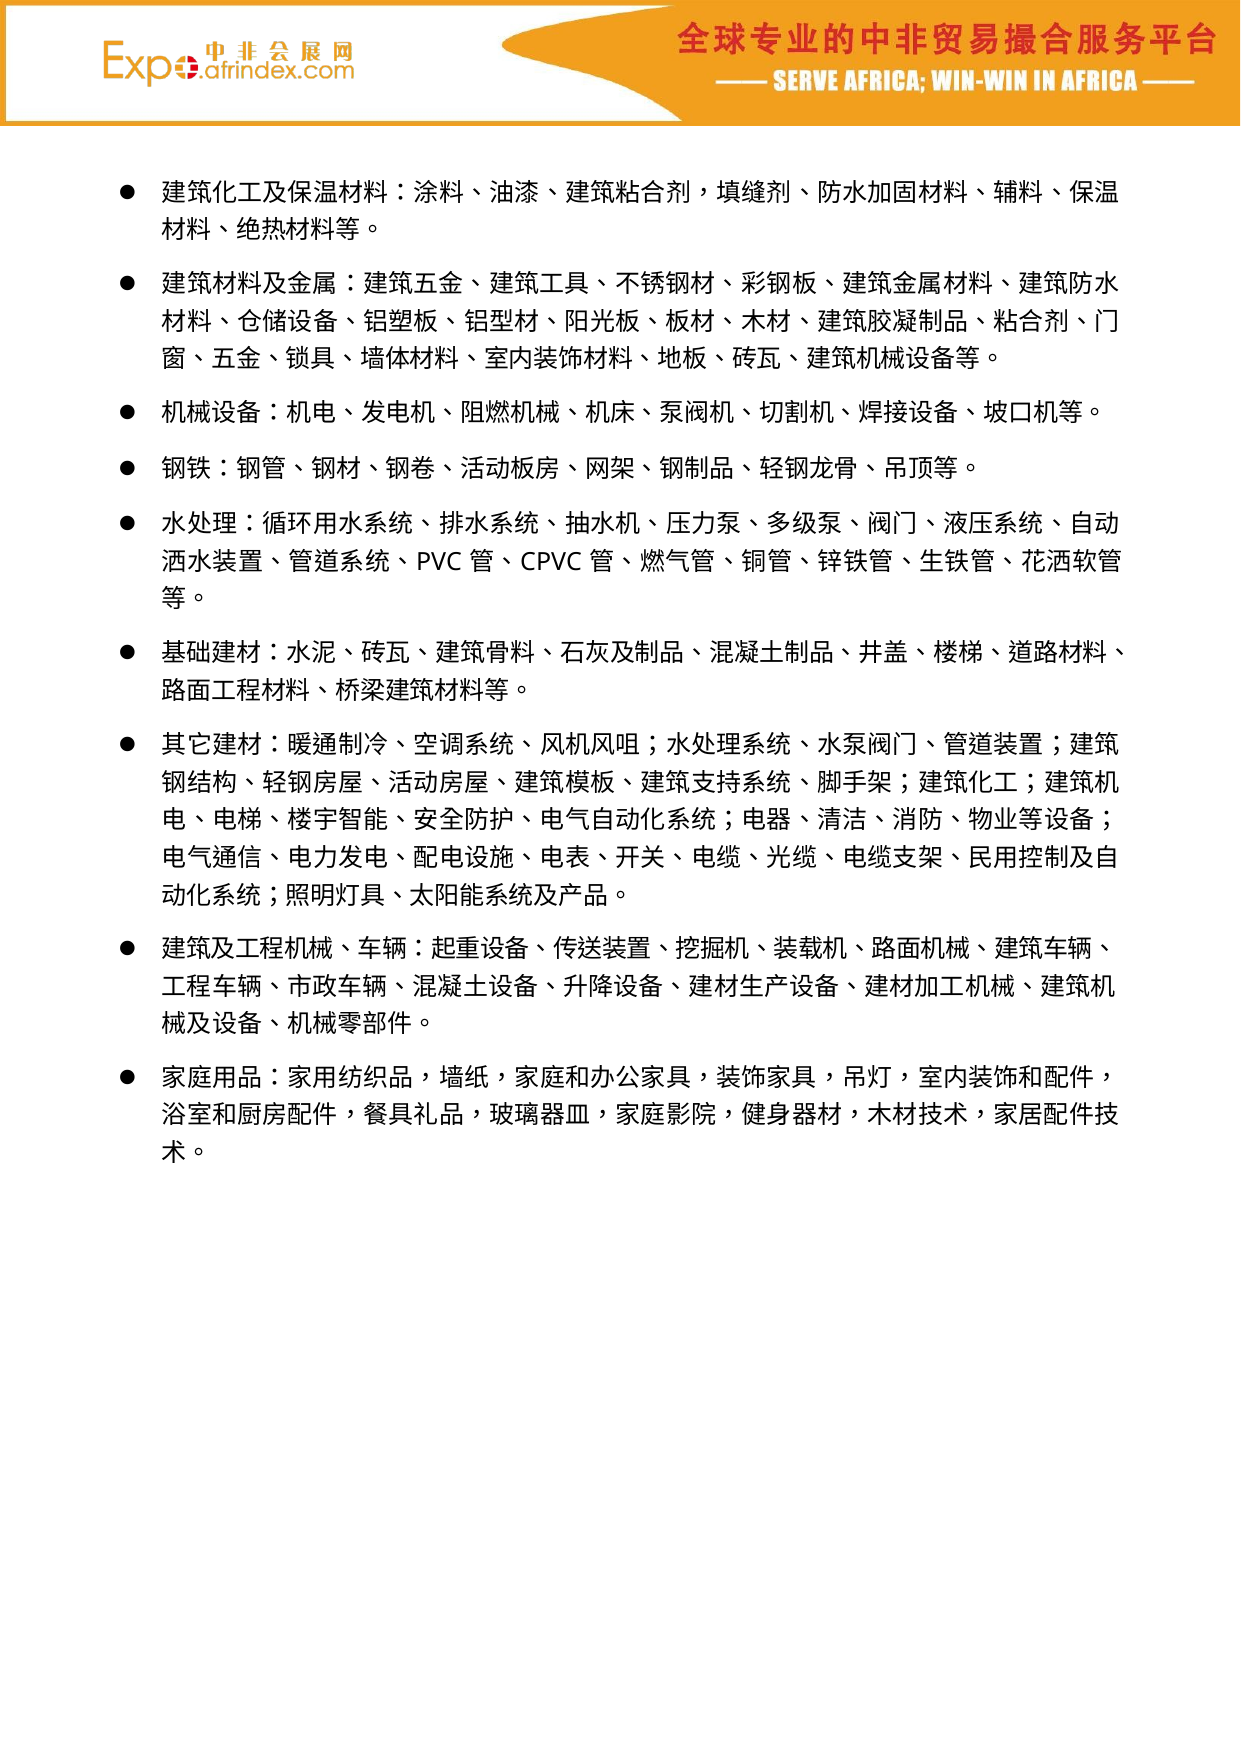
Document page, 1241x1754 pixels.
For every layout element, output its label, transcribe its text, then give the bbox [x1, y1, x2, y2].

list 建筑化工及保温材料：涂料、油漆、建筑粘合剂，填缝剂、防水加固材料、辅料、保温材料、绝热材料等。 [118, 174, 1122, 246]
list 水处理：循环用水系统、排水系统、抽水机、压力泵、多级泵、阀门、液压系统、自动洒水装置、管道系统、PVC 管、CPVC 管、燃气管、铜管、锌铁管、生铁管、花洒软管等。 [118, 506, 1122, 615]
list 建筑材料及金属：建筑五金、建筑工具、不锈钢材、彩钢板、建筑金属材料、建筑防水材料、仓储设备、铝塑板、铝型材、阳光板、板材、木材、建筑胶凝制品、粘合剂、门窗、五金、锁具、墙体材料、室内装饰材料、地板、砖瓦、建筑机械设备等。 [118, 265, 1122, 375]
list 建筑及工程机械、车辆：起重设备、传送装置、挖掘机、装载机、路面机械、建筑车辆、工程车辆、市政车辆、混凝土设备、升降设备、建材生产设备、建材加工机械、建筑机械及设备、机械零部件。 [118, 931, 1135, 1040]
list 钢铁：钢管、钢材、钢卷、活动板房、网架、钢制品、轻钢龙骨、吊顶等。 [118, 450, 1155, 484]
list 基础建材：水泥、砖瓦、建筑骨料、石灰及制品、混凝土制品、井盖、楼梯、道路材料、路面工程材料、桥梁建筑材料等。 [118, 635, 1135, 707]
list 机械设备：机电、发电机、阻燃机械、机床、泵阀机、切割机、焊接设备、坡口机等。 [118, 394, 1155, 428]
picture [0, 0, 1241, 126]
list 其它建材：暖通制冷、空调系统、风机风咀；水处理系统、水泵阀门、管道装置；建筑钢结构、轻钢房屋、活动房屋、建筑模板、建筑支持系统、脚手架；建筑化工；建筑机电、电梯、楼宇智能、安全防护、电气自动化系统；电器、清洁、消防、物业等设备；电气通信、电力发电、配电设施、电表、开关、电缆、光缆、电缆支架、民用控制及自动化系统；照明灯具、太阳能系统及产品。 [118, 727, 1122, 911]
list 家庭用品：家用纺织品，墙纸，家庭和办公家具，装饰家具，吊灯，室内装饰和配件，浴室和厨房配件，餐具礼品，玻璃器皿，家庭影院，健身器材，木材技术，家居配件技术。 [118, 1059, 1122, 1169]
